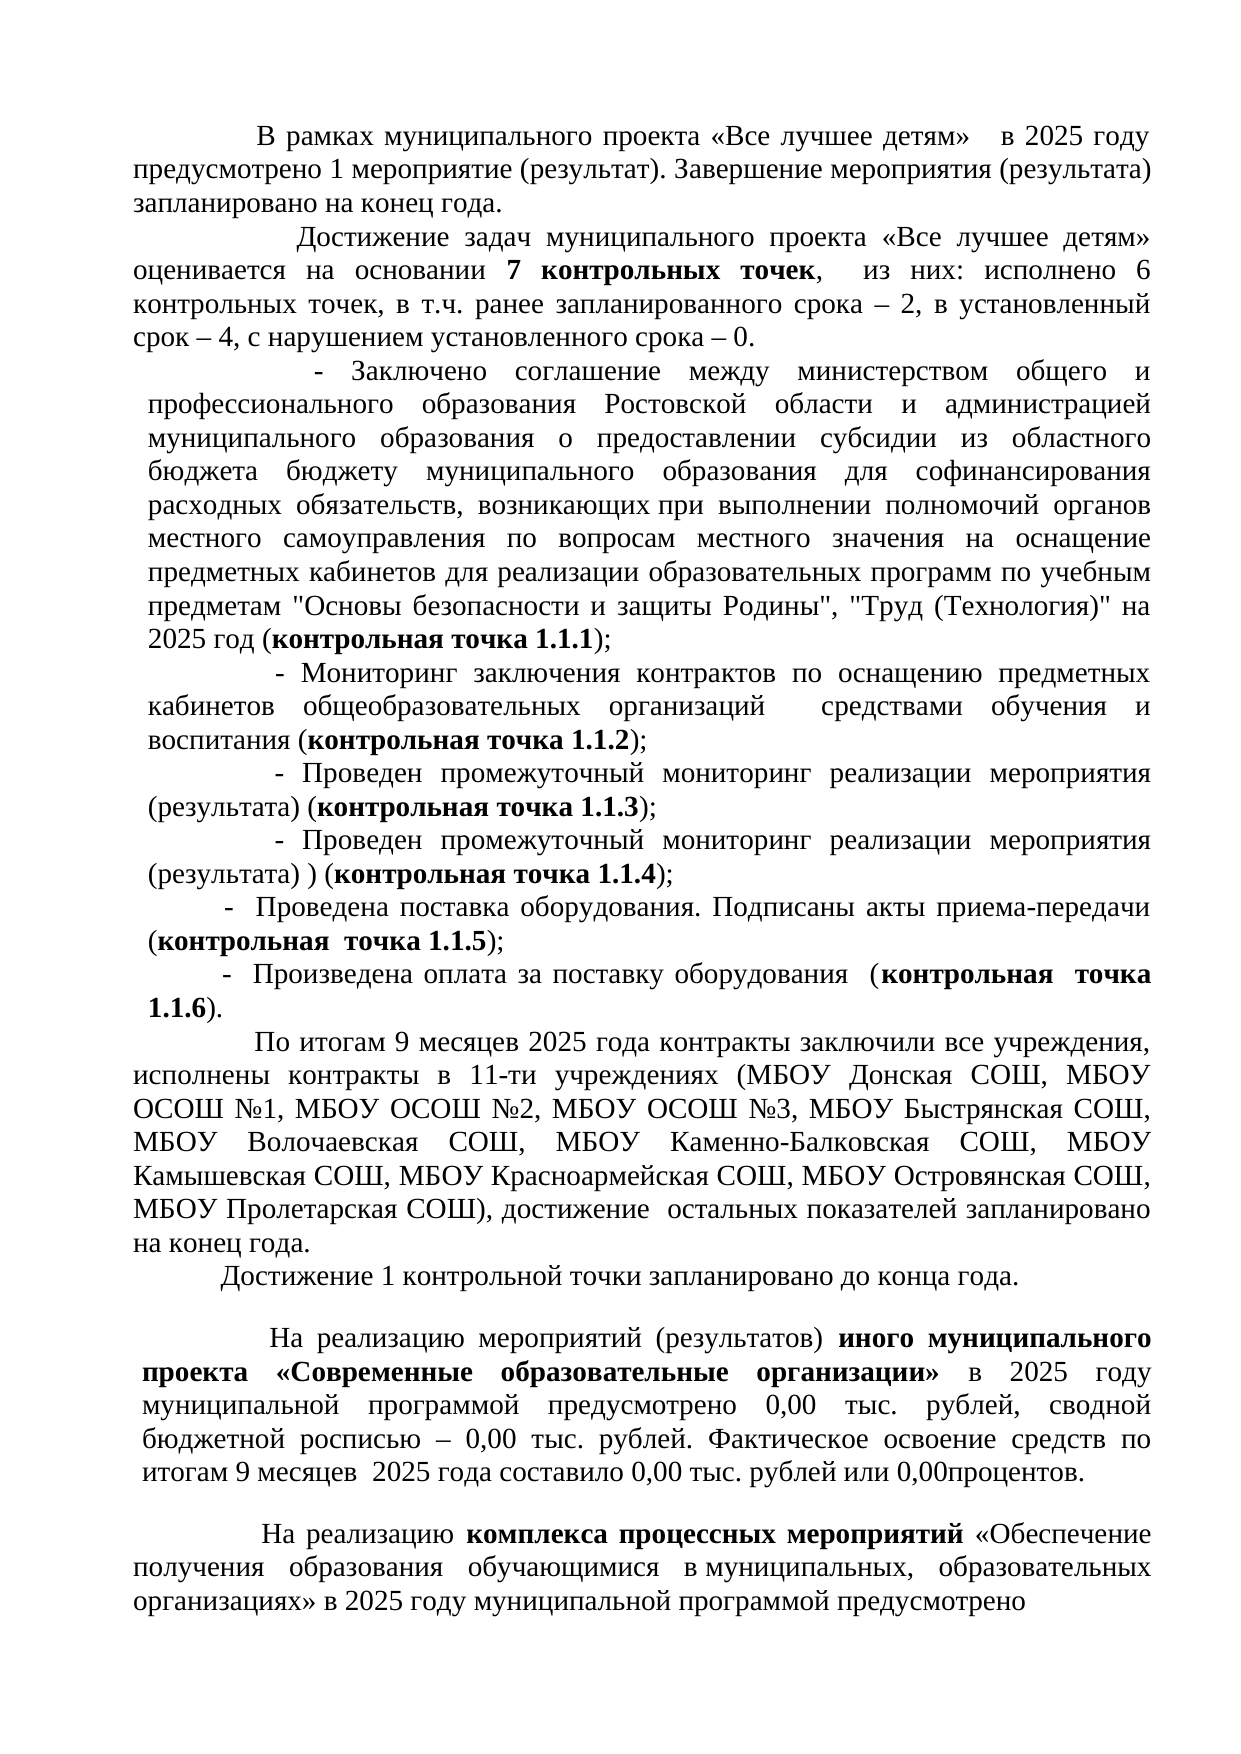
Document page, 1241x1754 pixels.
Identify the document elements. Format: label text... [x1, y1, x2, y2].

text - Мониторинг заключения контрактов по оснащению предметных кабинетов общеобразовательных организаций средствами обучения и воспитания (контрольная точка 1.1.2); [148, 655, 1152, 755]
text - Проведена поставка оборудования. Подписаны акты приема-передачи (контрольная точка 1.1.5); [148, 889, 1152, 957]
text По итогам 9 месяцев 2025 года контракты заключили все учреждения, исполнены контракты в 11-ти учреждениях (МБОУ Донская СОШ, МБОУ ОСОШ №1, МБОУ ОСОШ №2, МБОУ ОСОШ №3, МБОУ Быстрянская СОШ, МБОУ Волочаевская СОШ, МБОУ Каменно-Балковская СОШ, МБОУ Камышевская СОШ, МБОУ Красноармейская СОШ, МБОУ Островянская СОШ, МБОУ Пролетарская СОШ), достижение остальных показателей запланировано на конец года. [133, 1024, 1152, 1258]
text В рамках муниципального проекта «Все лучшее детям» в 2025 году предусмотрено 1 мероприятие (результат). Завершение мероприятия (результата) запланировано на конец года. [133, 118, 1152, 219]
text - Заключено соглашение между министерством общего и профессионального образования Ростовской области и администрацией муниципального образования о предоставлении субсидии из областного бюджета бюджету муниципального образования для софинансирования расходных обязательств, возникающих при выполнении полномочий органов местного самоуправления по вопросам местного значения на оснащение предметных кабинетов для реализации образовательных программ по учебным предметам "Основы безопасности и защиты Родины", "Труд (Технология)" на 2025 год (контрольная точка 1.1.1); [148, 353, 1152, 655]
text Достижение задач муниципального проекта «Все лучшее детям» оценивается на основании 7 контрольных точек, из них: исполнено 6 контрольных точек, в т.ч. ранее запланированного срока – 2, в установленный срок – 4, с нарушением установленного срока – 0. [133, 219, 1152, 353]
text На реализацию комплекса процессных мероприятий «Обеспечение получения образования обучающимися в муниципальных, образовательных организациях» в 2025 году муниципальной программой предусмотрено [133, 1516, 1152, 1616]
text - Проведен промежуточный мониторинг реализации мероприятия (результата) ) (контрольная точка 1.1.4); [148, 822, 1152, 889]
text Достижение 1 контрольной точки запланировано до конца года. [133, 1258, 1152, 1292]
text На реализацию мероприятий (результатов) иного муниципального проекта «Современные образовательные организации» в 2025 году муниципальной программой предусмотрено 0,00 тыс. рублей, сводной бюджетной росписью – 0,00 тыс. рублей. Фактическое освоение средств по итогам 9 месяцев 2025 года составило 0,00 тыс. рублей или 0,00процентов. [142, 1320, 1152, 1488]
text - Проведен промежуточный мониторинг реализации мероприятия (результата) (контрольная точка 1.1.3); [148, 755, 1152, 822]
text - Произведена оплата за поставку оборудования (контрольная точка 1.1.6). [148, 957, 1152, 1024]
